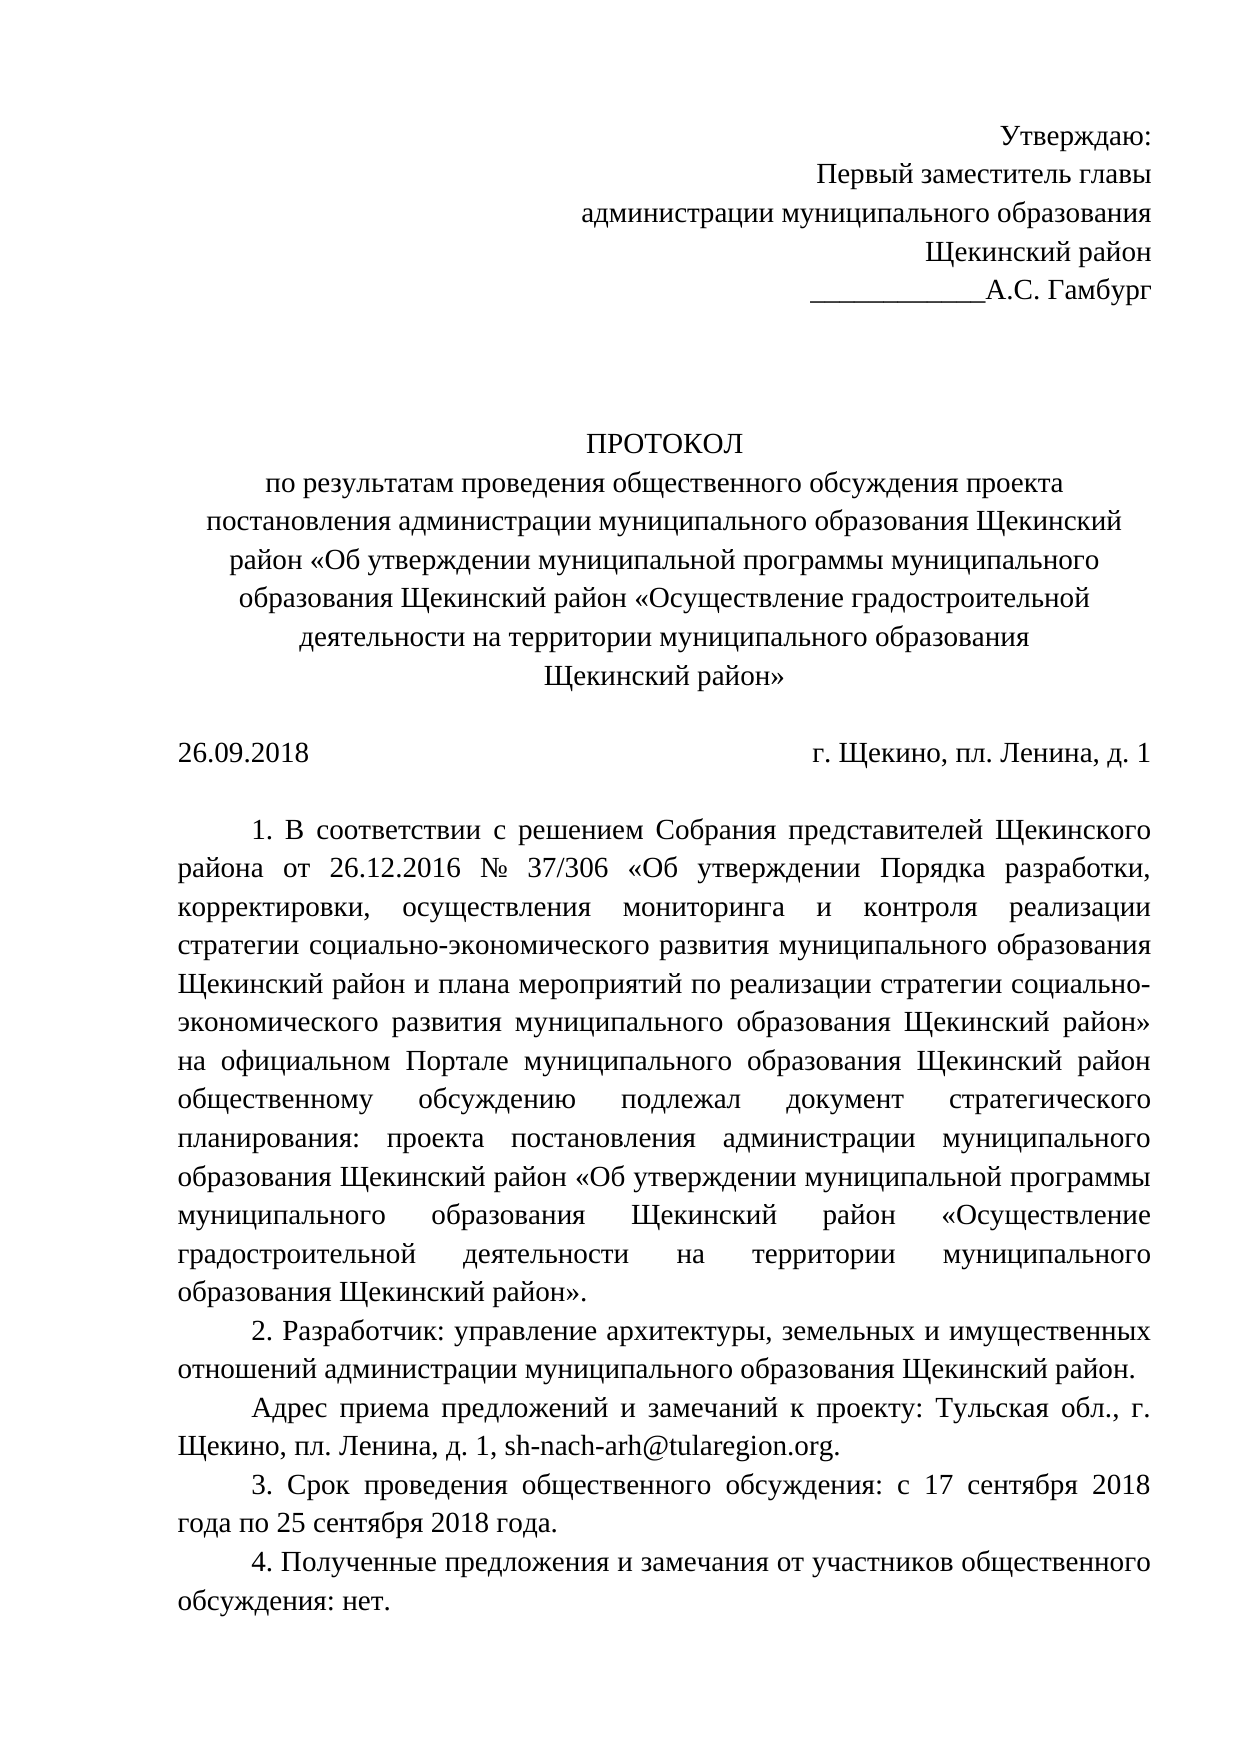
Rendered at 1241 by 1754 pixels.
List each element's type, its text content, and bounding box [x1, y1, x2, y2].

text 1. В соответствии с решением Собрания представителей Щекинского района от 26.12.2016 № 37/306 «Об утверждении Порядка разработки, корректировки, осуществления мониторинга и контроля реализации стратегии социально-экономического развития муниципального образования Щекинский район и плана мероприятий по реализации стратегии социально-экономического развития муниципального образования Щекинский район» на официальном Портале муниципального образования Щекинский район общественному обсуждению подлежал документ стратегического планирования: проекта постановления администрации муниципального образования Щекинский район «Об утверждении муниципальной программы муниципального образования Щекинский район «Осуществление градостроительной деятельности на территории муниципального образования Щекинский район». [177, 812, 1152, 1308]
text 4. Полученные предложения и замечания от участников общественного обсуждения: нет. [177, 1544, 1152, 1616]
text Первый заместитель главы [177, 157, 1152, 190]
text Щекинский район» [177, 658, 1152, 691]
text 2. Разработчик: управление архитектуры, земельных и имущественных отношений администрации муниципального образования Щекинский район. [177, 1313, 1152, 1385]
text ПРОТОКОЛ [177, 426, 1152, 460]
text 3. Срок проведения общественного обсуждения: с 17 сентября 2018 года по 25 сентября 2018 года. [177, 1467, 1152, 1539]
text Утверждаю: [177, 118, 1152, 152]
text ____________А.С. Гамбург [177, 272, 1152, 306]
text по результатам проведения общественного обсуждения проекта [177, 465, 1152, 498]
text Щекинский район [177, 234, 1152, 267]
text постановления администрации муниципального образования Щекинский район «Об утверждении муниципальной программы муниципального образования Щекинский район «Осуществление градостроительной деятельности на территории муниципального образования [177, 503, 1152, 653]
text 26.09.2018 г. Щекино, пл. Ленина, д. 1 [177, 735, 1152, 768]
text Адрес приема предложений и замечаний к проекту: Тульская обл., г. Щекино, пл. Ленина, д. 1, sh-nach-arh@tularegion.org. [177, 1390, 1152, 1462]
text администрации муниципального образования [177, 195, 1152, 229]
